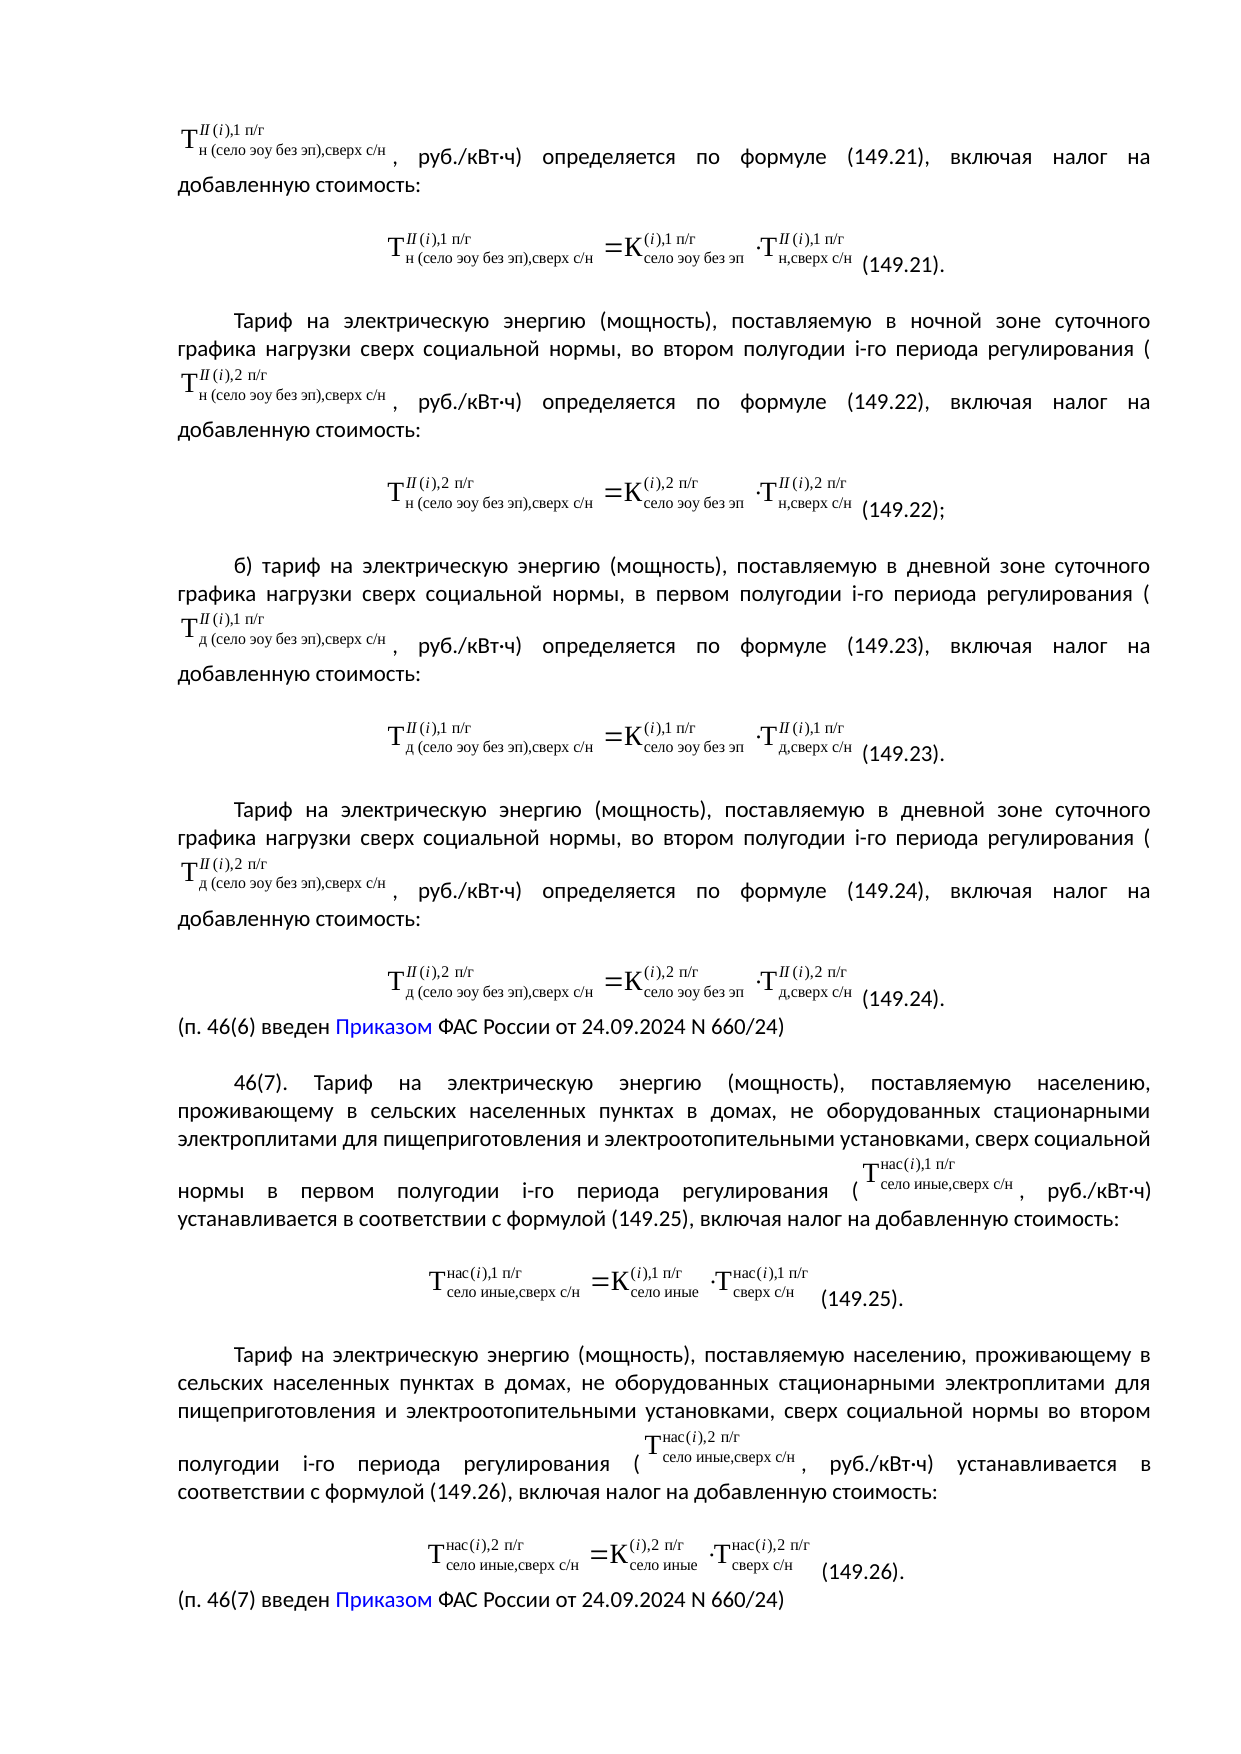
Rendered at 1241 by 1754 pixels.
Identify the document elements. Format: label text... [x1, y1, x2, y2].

text Тариф на электрическую энергию (мощность), поставляемую в дневной зоне суточного графика нагрузки сверх социальной нормы, во втором полугодии i-го периода регулирования (, руб./кВт·ч) определяется по формуле (149.24), включая налог на добавленную стоимость: [177, 796, 1152, 932]
text (149.24). [177, 960, 1152, 1012]
text 46(7). Тариф на электрическую энергию (мощность), поставляемую населению, проживающему в сельских населенных пунктах в домах, не оборудованных стационарными электроплитами для пищеприготовления и электроотопительными установками, сверх социальной нормы в первом полугодии i-го периода регулирования (, руб./кВт·ч) устанавливается в соответствии с формулой (149.25), включая налог на добавленную стоимость: [177, 1068, 1152, 1232]
text б) тариф на электрическую энергию (мощность), поставляемую в дневной зоне суточного графика нагрузки сверх социальной нормы, в первом полугодии i-го периода регулирования (, руб./кВт·ч) определяется по формуле (149.23), включая налог на добавленную стоимость: [177, 551, 1152, 687]
text (п. 46(7) введен Приказом ФАС России от 24.09.2024 N 660/24) [177, 1585, 1152, 1613]
text (149.22); [177, 471, 1152, 523]
text Тариф на электрическую энергию (мощность), поставляемую в ночной зоне суточного графика нагрузки сверх социальной нормы, во втором полугодии i-го периода регулирования (, руб./кВт·ч) определяется по формуле (149.22), включая налог на добавленную стоимость: [177, 307, 1152, 443]
text (149.23). [177, 715, 1152, 767]
text (149.25). [177, 1260, 1152, 1312]
text Тариф на электрическую энергию (мощность), поставляемую населению, проживающему в сельских населенных пунктах в домах, не оборудованных стационарными электроплитами для пищеприготовления и электроотопительными установками, сверх социальной нормы во втором полугодии i-го периода регулирования (, руб./кВт·ч) устанавливается в соответствии с формулой (149.26), включая налог на добавленную стоимость: [177, 1341, 1152, 1505]
text (149.21). [177, 226, 1152, 278]
text (п. 46(6) введен Приказом ФАС России от 24.09.2024 N 660/24) [177, 1012, 1152, 1040]
text (149.26). [177, 1533, 1152, 1585]
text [177, 118, 1152, 198]
